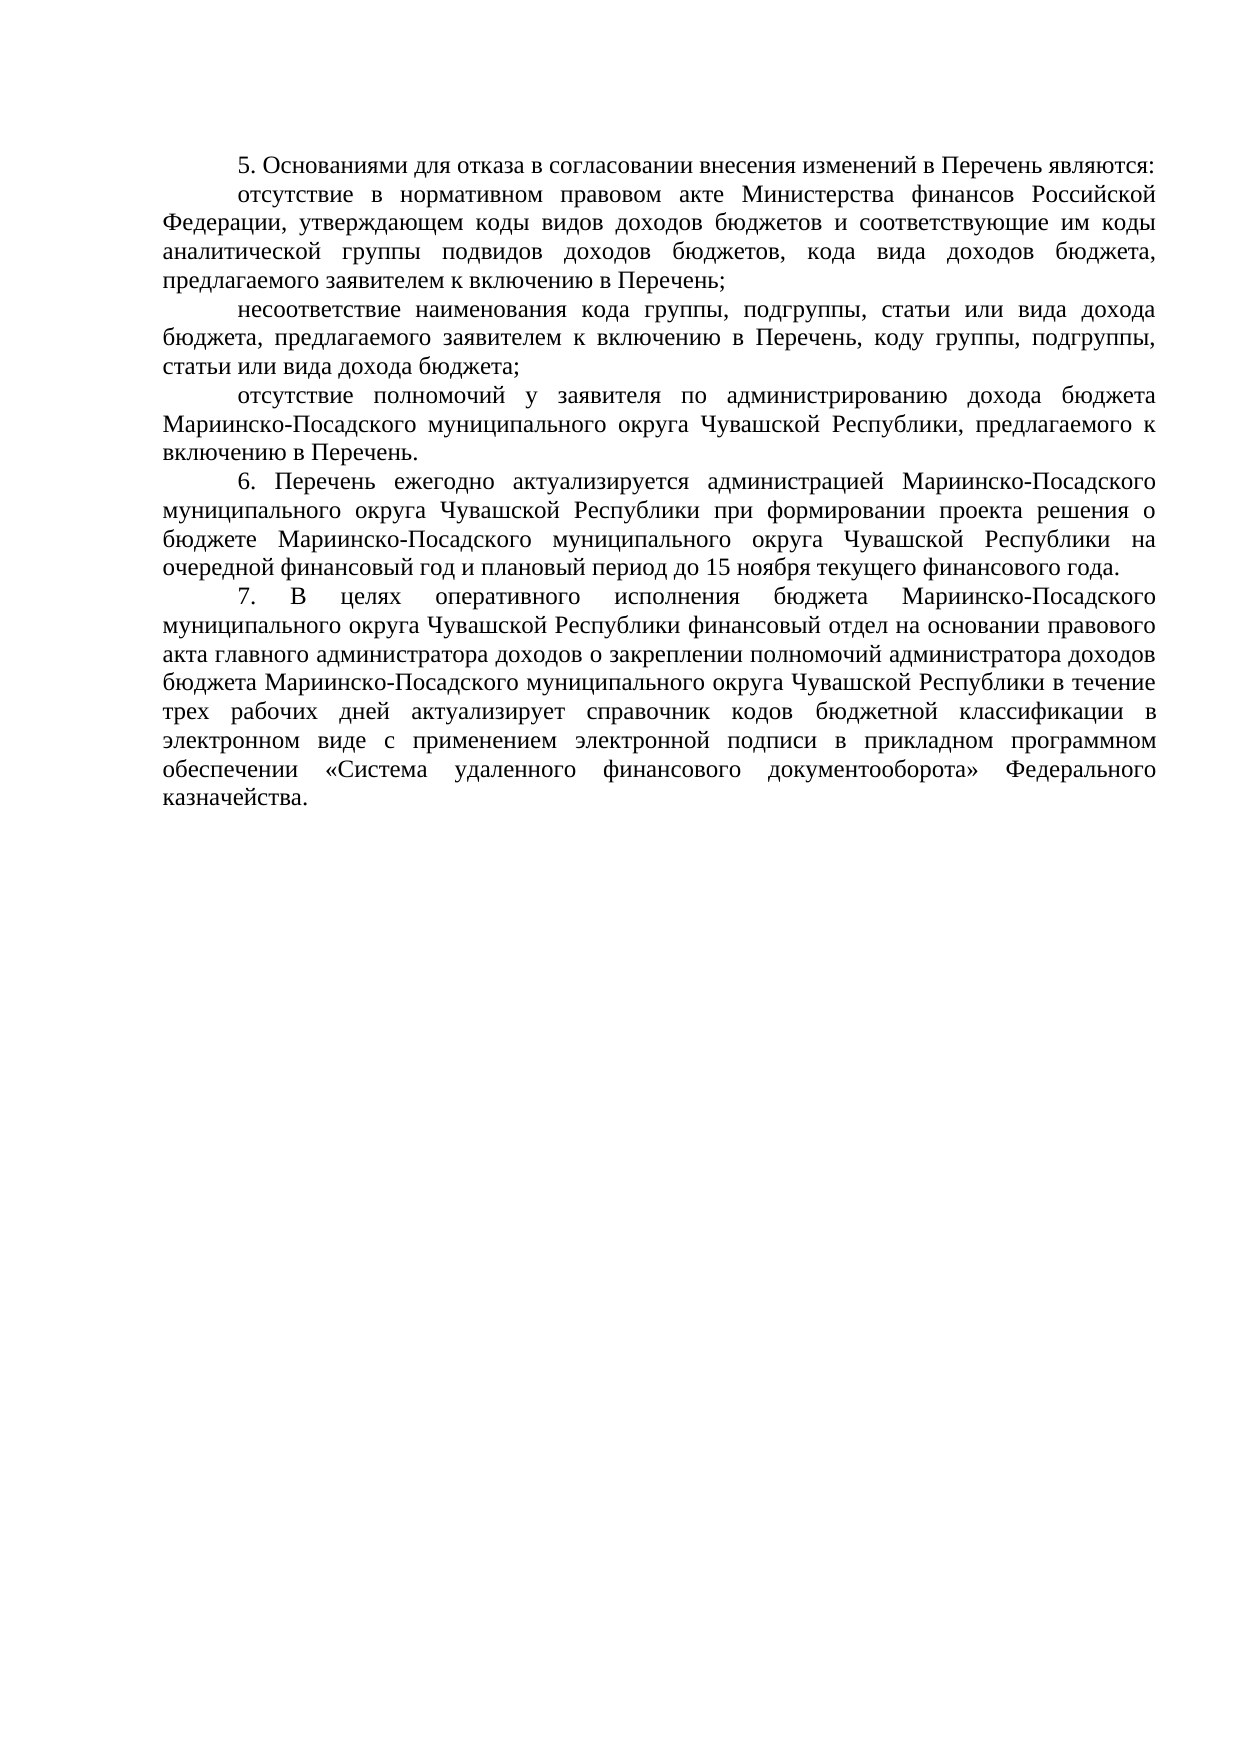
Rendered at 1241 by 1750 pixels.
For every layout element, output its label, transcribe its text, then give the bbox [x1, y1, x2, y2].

text отсутствие в нормативном правовом акте Министерства финансов Российской Федерации, утверждающем коды видов доходов бюджетов и соответствующие им коды аналитической группы подвидов доходов бюджетов, кода вида доходов бюджета, предлагаемого заявителем к включению в Перечень; [162, 179, 1157, 294]
text несоответствие наименования кода группы, подгруппы, статьи или вида дохода бюджета, предлагаемого заявителем к включению в Перечень, коду группы, подгруппы, статьи или вида дохода бюджета; [162, 294, 1157, 380]
text 7. В целях оперативного исполнения бюджета Мариинско-Посадского муниципального округа Чувашской Республики финансовый отдел на основании правового акта главного администратора доходов о закреплении полномочий администратора доходов бюджета Мариинско-Посадского муниципального округа Чувашской Республики в течение трех рабочих дней актуализирует справочник кодов бюджетной классификации в электронном виде с применением электронной подписи в прикладном программном обеспечении «Система удаленного финансового документооборота» Федерального казначейства. [162, 581, 1157, 811]
text отсутствие полномочий у заявителя по администрированию дохода бюджета Мариинско-Посадского муниципального округа Чувашской Республики, предлагаемого к включению в Перечень. [162, 380, 1157, 466]
text 6. Перечень ежегодно актуализируется администрацией Мариинско-Посадского муниципального округа Чувашской Республики при формировании проекта решения о бюджете Мариинско-Посадского муниципального округа Чувашской Республики на очередной финансовый год и плановый период до 15 ноября текущего финансового года. [162, 466, 1157, 581]
text 5. Основаниями для отказа в согласовании внесения изменений в Перечень являются: [162, 150, 1157, 179]
